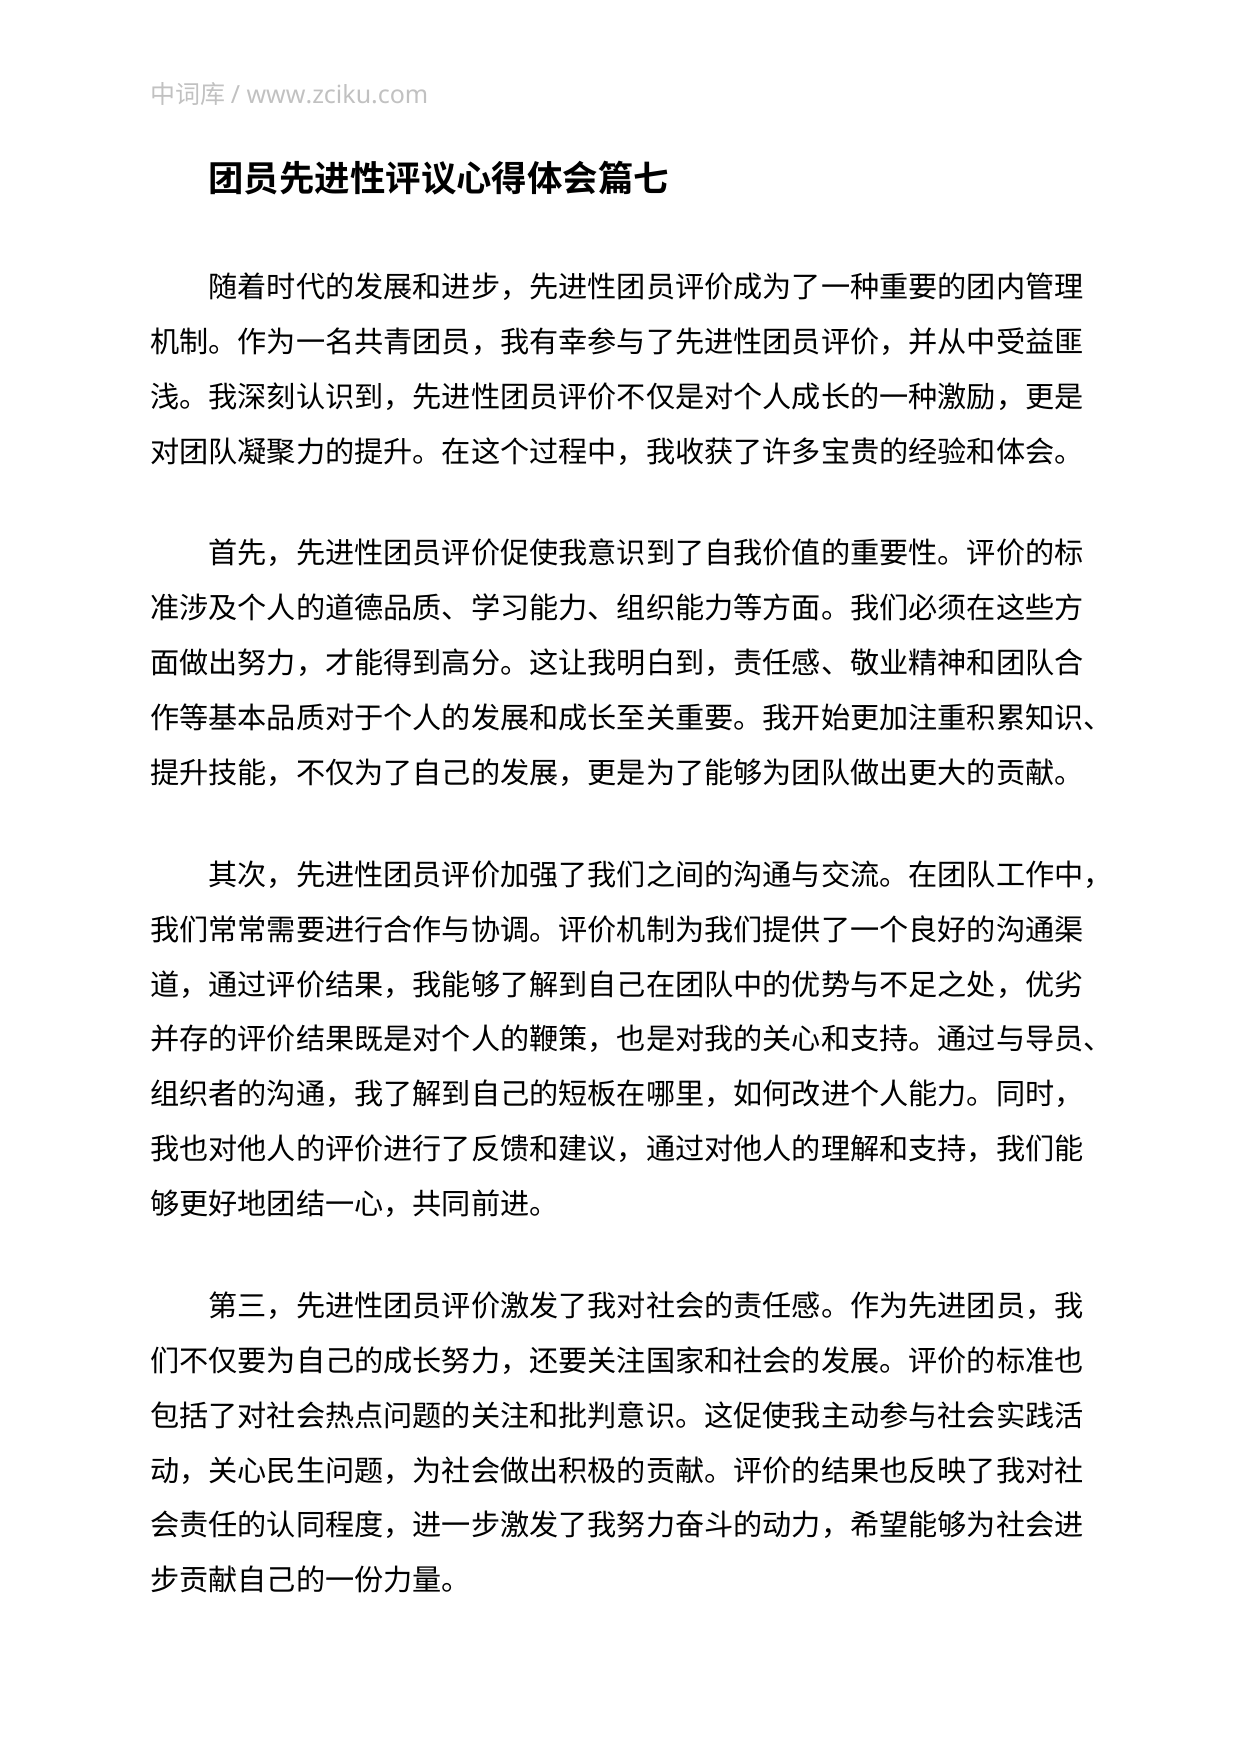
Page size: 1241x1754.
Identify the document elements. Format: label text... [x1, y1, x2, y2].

text 随着时代的发展和进步，先进性团员评价成为了一种重要的团内管理机制。作为一名共青团员，我有幸参与了先进性团员评价，并从中受益匪浅。我深刻认识到，先进性团员评价不仅是对个人成长的一种激励，更是对团队凝聚力的提升。在这个过程中，我收获了许多宝贵的经验和体会。 [150, 263, 1090, 470]
text 团员先进性评议心得体会篇七 [150, 150, 1090, 201]
text 首先，先进性团员评价促使我意识到了自我价值的重要性。评价的标准涉及个人的道德品质、学习能力、组织能力等方面。我们必须在这些方面做出努力，才能得到高分。这让我明白到，责任感、敬业精神和团队合作等基本品质对于个人的发展和成长至关重要。我开始更加注重积累知识、提升技能，不仅为了自己的发展，更是为了能够为团队做出更大的贡献。 [150, 530, 1090, 792]
text 其次，先进性团员评价加强了我们之间的沟通与交流。在团队工作中，我们常常需要进行合作与协调。评价机制为我们提供了一个良好的沟通渠道，通过评价结果，我能够了解到自己在团队中的优势与不足之处，优劣并存的评价结果既是对个人的鞭策，也是对我的关心和支持。通过与导员、组织者的沟通，我了解到自己的短板在哪里，如何改进个人能力。同时，我也对他人的评价进行了反馈和建议，通过对他人的理解和支持，我们能够更好地团结一心，共同前进。 [150, 851, 1090, 1223]
text 第三，先进性团员评价激发了我对社会的责任感。作为先进团员，我们不仅要为自己的成长努力，还要关注国家和社会的发展。评价的标准也包括了对社会热点问题的关注和批判意识。这促使我主动参与社会实践活动，关心民生问题，为社会做出积极的贡献。评价的结果也反映了我对社会责任的认同程度，进一步激发了我努力奋斗的动力，希望能够为社会进步贡献自己的一份力量。 [150, 1282, 1090, 1599]
